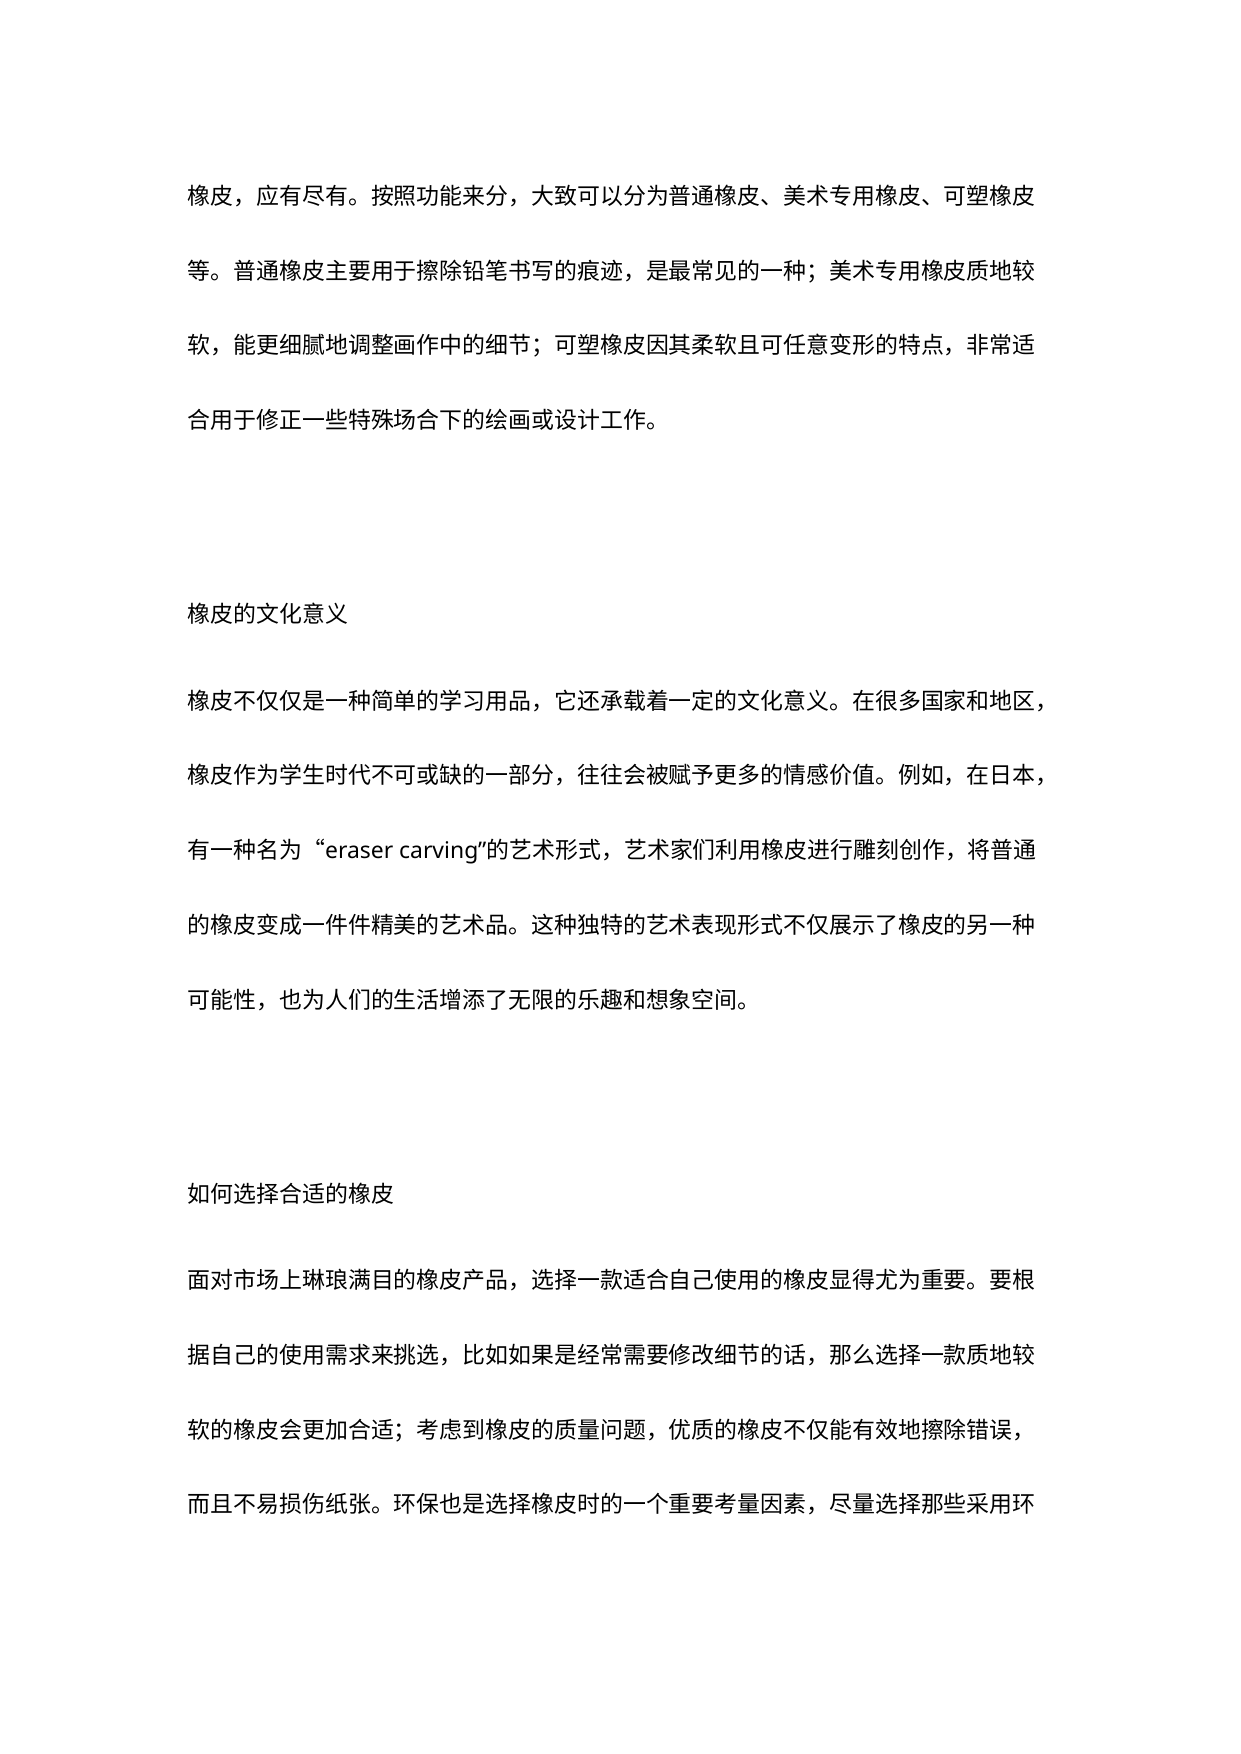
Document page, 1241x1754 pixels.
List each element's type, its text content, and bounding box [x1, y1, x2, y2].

text 如何选择合适的橡皮 [187, 1160, 1053, 1225]
text 橡皮的文化意义 [187, 580, 1053, 645]
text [187, 1246, 1053, 1536]
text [187, 162, 1053, 451]
text 橡皮不仅仅是一种简单的学习用品，它还承载着一定的文化意义。在很多国家和地区，橡皮作为学生时代不可或缺的一部分，往往会被赋予更多的情感价值。例如，在日本，有一种名为“eraser carving”的艺术形式，艺术家们利用橡皮进行雕刻创作，将普通的橡皮变成一件件精美的艺术品。这种独特的艺术表现形式不仅展示了橡皮的另一种可能性，也为人们的生活增添了无限的乐趣和想象空间。 [187, 667, 1053, 1031]
